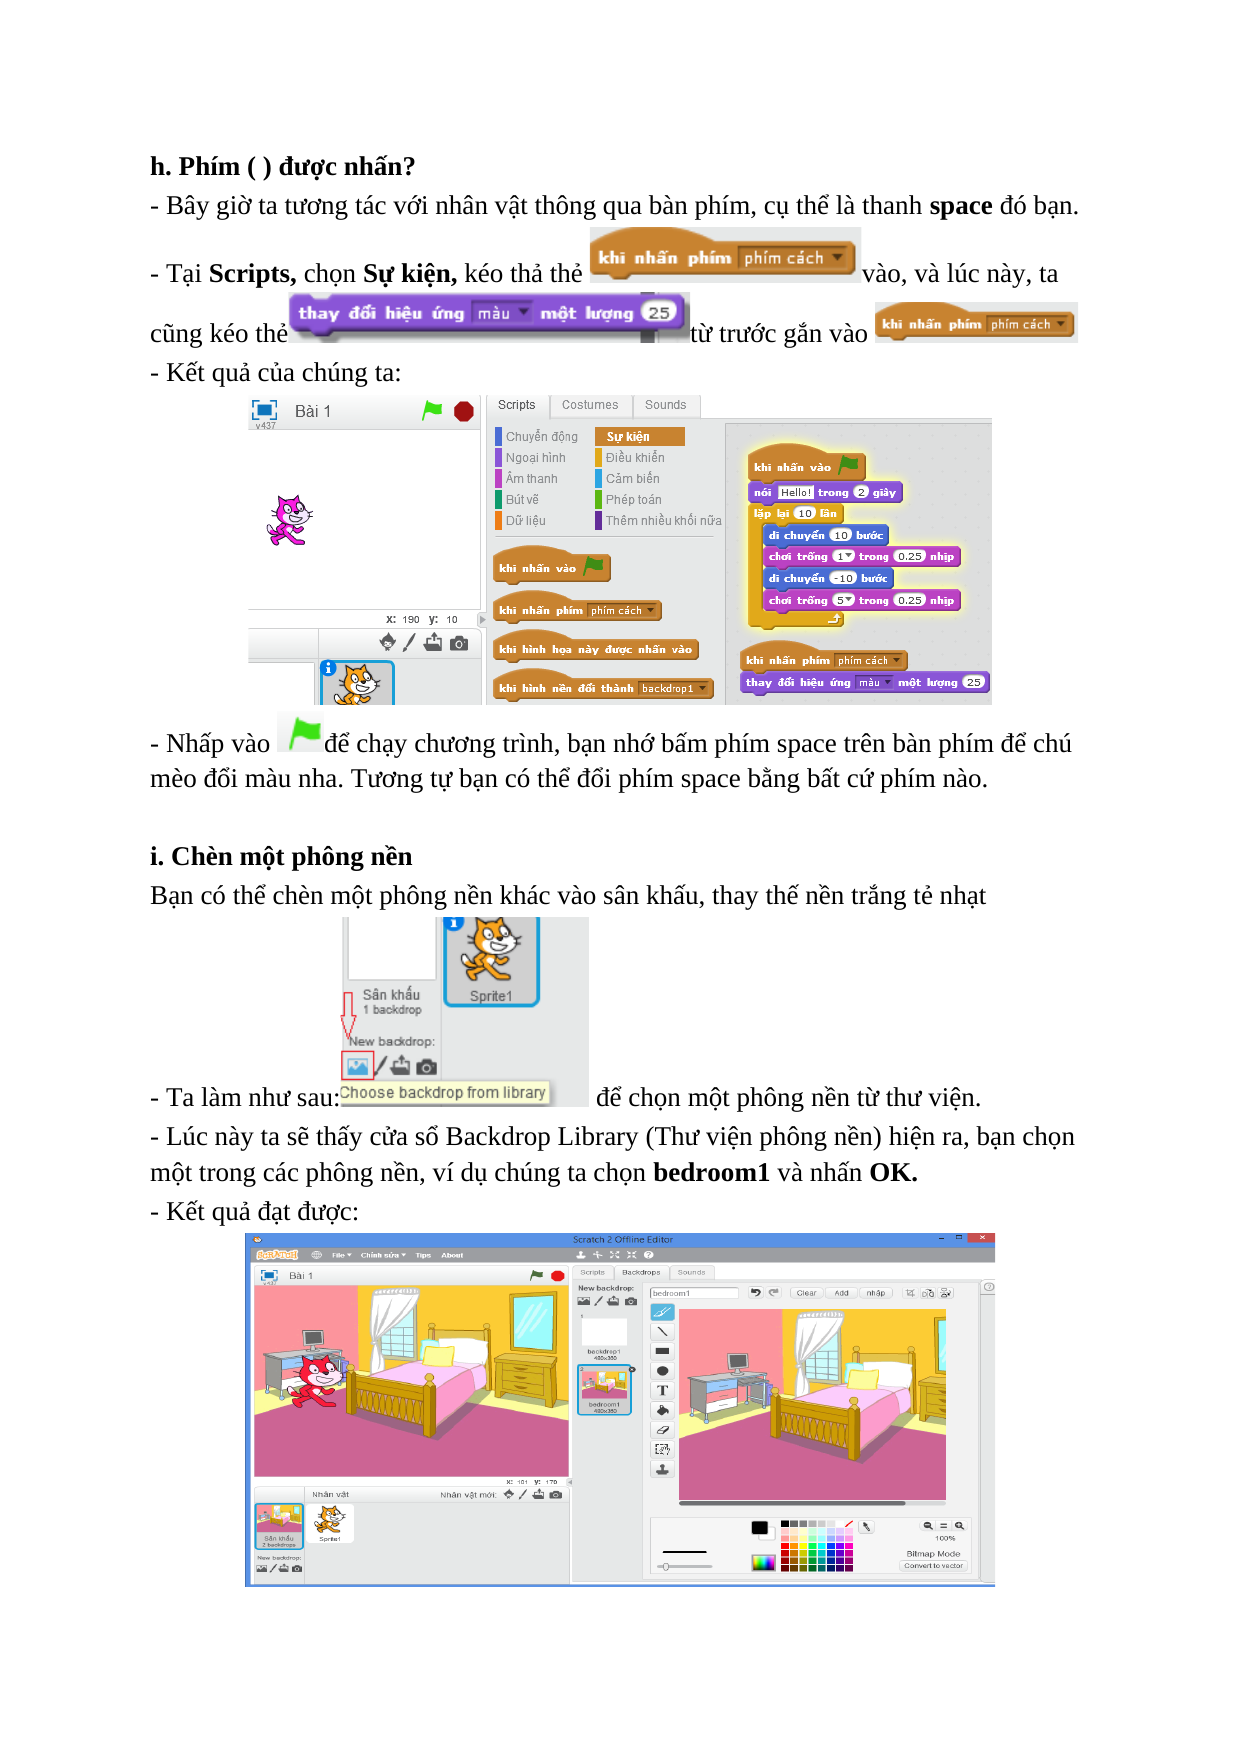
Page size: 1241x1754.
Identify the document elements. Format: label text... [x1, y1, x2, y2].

text - Bây giờ ta tương tác với nhân vật thông qua bàn phím, cụ thể là thanh space đó bạn. [150, 189, 1090, 220]
picture [277, 711, 324, 752]
text - Lúc này ta sẽ thấy cửa sổ Backdrop Library (Thư viện phông nền) hiện ra, bạn chọn một trong các phông nền, ví dụ chúng ta chọn bedroom1 và nhấn OK. [150, 1120, 1090, 1187]
picture [288, 292, 691, 343]
picture [248, 395, 992, 705]
text - Kết quả đạt được: [150, 1195, 1090, 1226]
text - Kết quả của chúng ta: [150, 356, 1090, 387]
picture [245, 1233, 995, 1587]
text - Nhấp vào để chạy chương trình, bạn nhớ bấm phím space trên bàn phím để chú mèo đổi màu nha. Tương tự bạn có thể đổi phím space bằng bất cứ phím nào. [150, 711, 1090, 794]
text i. Chèn một phông nền [150, 840, 1090, 871]
picture [875, 302, 1079, 343]
picture [340, 917, 589, 1107]
picture [589, 227, 862, 283]
text h. Phím ( ) được nhấn? [150, 150, 1090, 181]
text Bạn có thể chèn một phông nền khác vào sân khấu, thay thế nền trắng tẻ nhạt [150, 879, 1090, 910]
